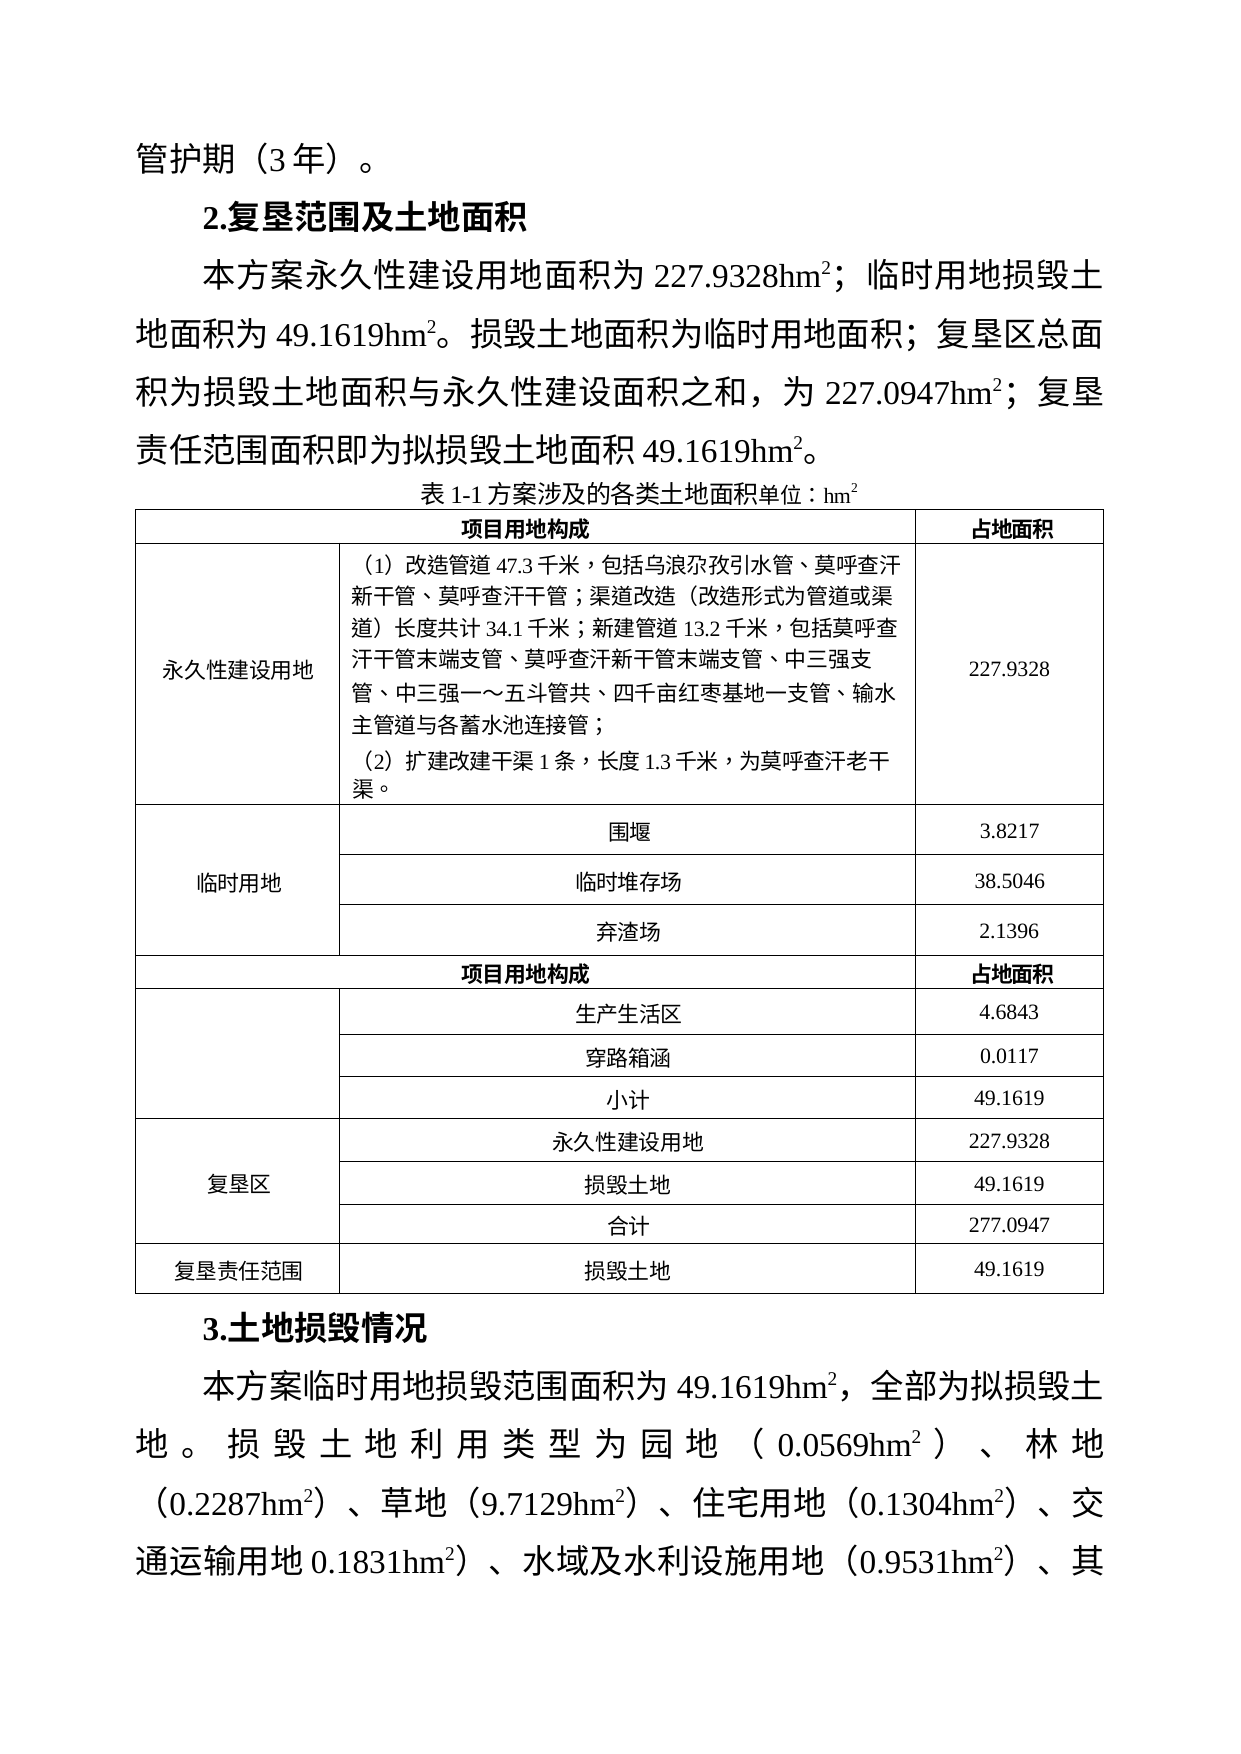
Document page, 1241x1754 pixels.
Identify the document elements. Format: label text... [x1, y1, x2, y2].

table_cell 227.9328 [916, 544, 1103, 804]
table_cell 49.1619 [916, 1077, 1103, 1118]
table_cell 0.0117 [916, 1035, 1103, 1076]
table_cell 合计 [340, 1205, 915, 1243]
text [136, 1352, 1104, 1585]
table_cell 弃渣场 [340, 905, 915, 954]
text 3.土地损毁情况 [136, 1294, 1104, 1352]
table_cell 生产生活区 [340, 989, 915, 1034]
table_cell 2.1396 [916, 905, 1103, 954]
table_cell 永久性建设用地 [136, 544, 339, 804]
table_cell 复垦区 [136, 1119, 339, 1243]
text 表1-1方案涉及的各类土地面积单位：hm2 [420, 479, 1104, 509]
table_cell 49.1619 [916, 1244, 1103, 1293]
table_cell 277.0947 [916, 1205, 1103, 1243]
table_cell [136, 989, 339, 1118]
table_cell 穿路箱涵 [340, 1035, 915, 1076]
table_cell 4.6843 [916, 989, 1103, 1034]
table_cell （1）改造管道47.3千米，包括乌浪尕孜引水管、莫呼查汗新干管、莫呼查汗干管；渠道改造（改造形式为管道或渠道）长度共计34.1千米；新建管道13.2千米，包括莫呼查汗干管末端支管、莫呼查汗新干管末端支管、中三强支管、中三强一～五斗管共、四千亩红枣基地一支管、输水主管道与各蓄水池连接管； （2）扩建改建干渠1条，长度1.3千米，为莫呼查汗老干渠。 [340, 544, 915, 804]
table_header 占地面积 [916, 510, 1103, 543]
table_cell 38.5046 [916, 855, 1103, 904]
table_cell 损毁土地 [340, 1162, 915, 1203]
table_cell 围堰 [340, 805, 915, 854]
text 2.复垦范围及土地面积 [136, 183, 1104, 241]
table_header 项目用地构成 [136, 510, 915, 543]
table_cell 临时用地 [136, 805, 339, 954]
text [136, 124, 1104, 183]
table_cell 227.9328 [916, 1119, 1103, 1161]
table_cell 49.1619 [916, 1162, 1103, 1203]
table_cell 临时堆存场 [340, 855, 915, 904]
table_cell 项目用地构成 [136, 956, 915, 988]
table_cell 3.8217 [916, 805, 1103, 854]
table_cell 小计 [340, 1077, 915, 1118]
table_cell 损毁土地 [340, 1244, 915, 1293]
text 本方案永久性建设用地面积为227.9328hm2；临时用地损毁土地面积为49.1619hm2。损毁土地面积为临时用地面积；复垦区总面积为损毁土地面积与永久性建设面积之和，为227.0947hm2；复垦责任范围面积即为拟损毁土地面积49.1619hm2。 [136, 241, 1104, 474]
table_cell 占地面积 [916, 956, 1103, 988]
table_cell 永久性建设用地 [340, 1119, 915, 1161]
table_cell 复垦责任范围 [136, 1244, 339, 1293]
